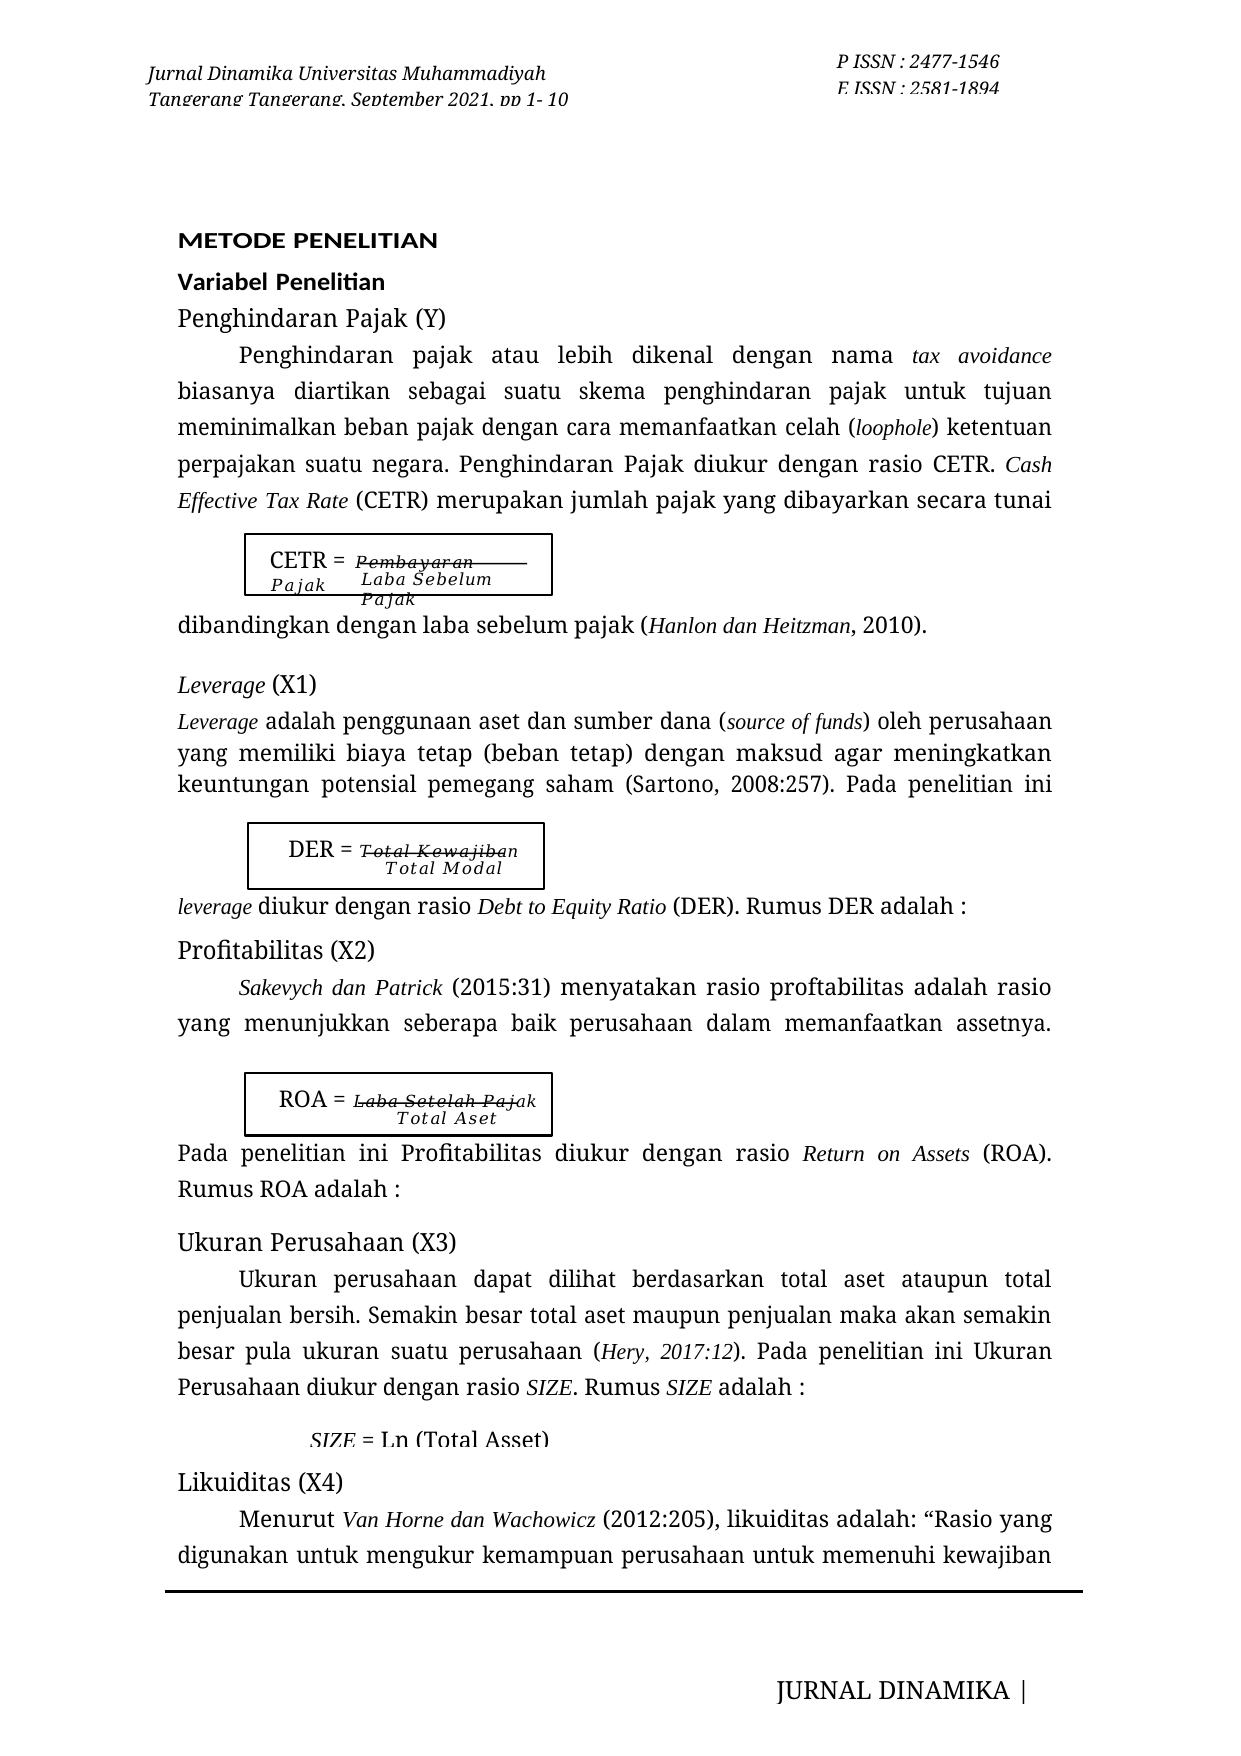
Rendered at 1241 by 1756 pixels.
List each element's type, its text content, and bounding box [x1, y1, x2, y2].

subtitle Profitabilitas (X2) [177, 933, 1094, 967]
subtitle Penghindaran Pajak (Y) [177, 300, 1094, 334]
text Sakevych dan Patrick (2015:31) menyatakan rasio proftabilitas adalah rasio yang menunjukkan seberapa baik perusahaan dalam memanfaatkan assetnya. Pada penelitian ini Profitabilitas diukur dengan rasio Return on Assets (ROA). Rumus ROA adalah : [177, 971, 1052, 1204]
text Leverage (X1) [177, 666, 1094, 700]
text Ukuran perusahaan dapat dilihat berdasarkan total aset ataupun total penjualan bersih. Semakin besar total aset maupun penjualan maka akan semakin besar pula ukuran suatu perusahaan (Hery, 2017:12). Pada penelitian ini Ukuran Perusahaan diukur dengan rasio SIZE. Rumus SIZE adalah : [177, 1263, 1052, 1402]
text Leverage adalah penggunaan aset dan sumber dana (source of funds) oleh perusahaan yang memiliki biaya tetap (beban tetap) dengan maksud agar meningkatkan keuntungan potensial pemegang saham (Sartono, 2008:257). Pada penelitian ini leverage diukur dengan rasio Debt to Equity Ratio (DER). Rumus DER adalah : [177, 705, 1052, 921]
text METODE PENELITIAN [177, 226, 1094, 254]
text Penghindaran pajak atau lebih dikenal dengan nama tax avoidance biasanya diartikan sebagai suatu skema penghindaran pajak untuk tujuan meminimalkan beban pajak dengan cara memanfaatkan celah (loophole) ketentuan perpajakan suatu negara. Penghindaran Pajak diukur dengan rasio CETR. Cash Effective Tax Rate (CETR) merupakan jumlah pajak yang dibayarkan secara tunai dibandingkan dengan laba sebelum pajak (Hanlon dan Heitzman, 2010). [177, 339, 1053, 640]
subtitle Variabel Penelitian [177, 266, 1094, 297]
subtitle Likuiditas (X4) [177, 1464, 1094, 1498]
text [177, 1503, 1053, 1570]
subtitle Ukuran Perusahaan (X3) [177, 1224, 1094, 1258]
